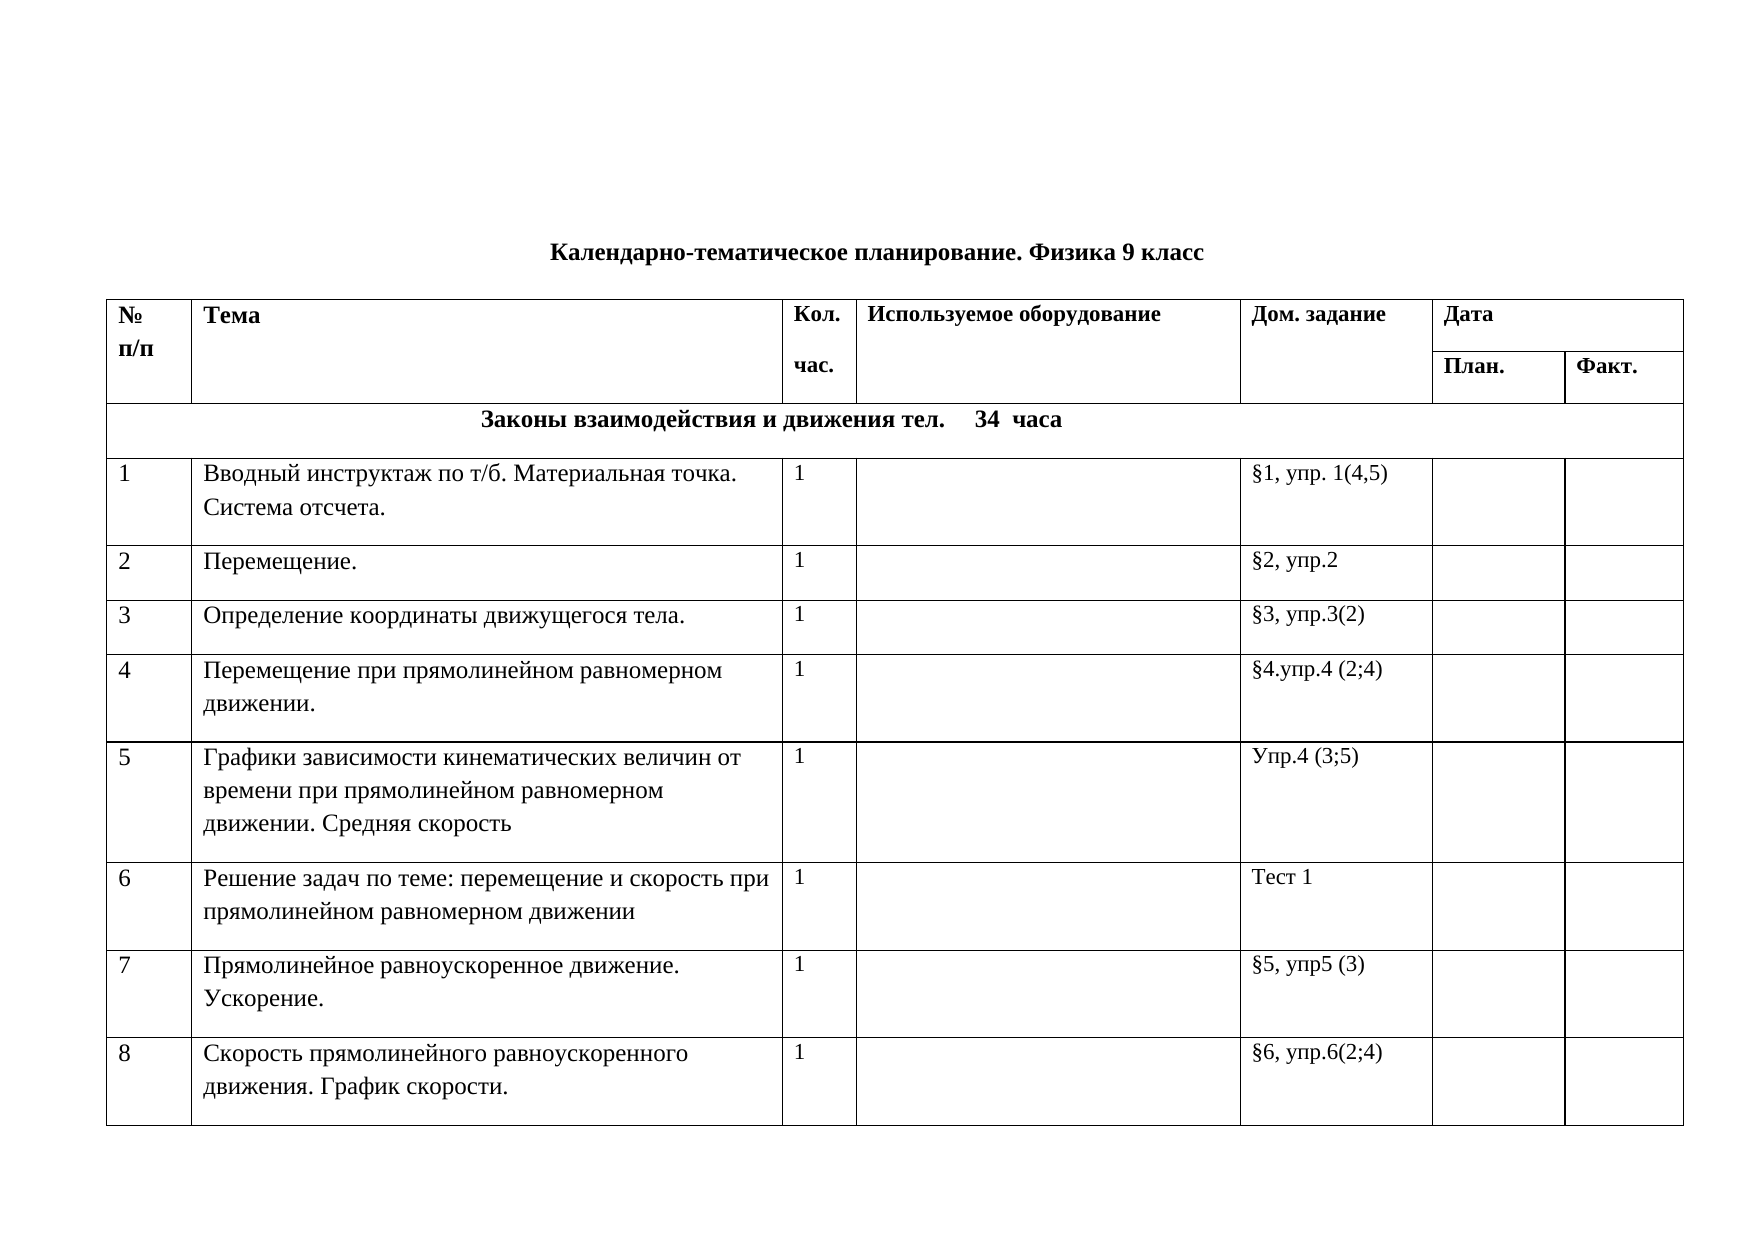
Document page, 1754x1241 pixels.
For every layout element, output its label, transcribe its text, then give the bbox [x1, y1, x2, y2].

table_cell [1566, 951, 1683, 1037]
table_cell 1 [783, 655, 856, 741]
table_cell [1433, 601, 1564, 654]
table_cell 1 [783, 743, 856, 862]
table_cell 1 [783, 1038, 856, 1124]
table_cell 5 [107, 743, 191, 862]
table_cell [1433, 743, 1564, 862]
text Календарно-тематическое планирование. Физика 9 класс [118, 237, 1636, 265]
table_cell [1566, 655, 1683, 741]
table_cell [857, 655, 1240, 741]
table_header Дата [1433, 300, 1683, 351]
table_cell [1433, 1038, 1564, 1124]
table_cell [1433, 863, 1564, 949]
table_cell [1433, 951, 1564, 1037]
table_cell План. [1433, 352, 1564, 403]
table_cell [857, 743, 1240, 862]
table_cell Законы взаимодействия и движения тел. 34 часа [107, 404, 1683, 457]
table_cell [1566, 459, 1683, 545]
table_cell 8 [107, 1038, 191, 1124]
table_cell Упр.4 (3;5) [1241, 743, 1432, 862]
table_cell [857, 546, 1240, 599]
table_cell §1, упр. 1(4,5) [1241, 459, 1432, 545]
table_header Кол. час. [783, 300, 856, 403]
table_cell [857, 459, 1240, 545]
table_cell [1566, 601, 1683, 654]
table_cell [1566, 1038, 1683, 1124]
table_cell [1433, 655, 1564, 741]
table_cell 4 [107, 655, 191, 741]
table_cell [857, 601, 1240, 654]
table_cell [1566, 546, 1683, 599]
table_cell Тест 1 [1241, 863, 1432, 949]
table_cell Перемещение. [192, 546, 782, 599]
table_cell [1566, 743, 1683, 862]
table_header Используемое оборудование [857, 300, 1240, 403]
table_cell Факт. [1566, 352, 1683, 403]
table_cell 2 [107, 546, 191, 599]
table_cell Скорость прямолинейного равноускоренного движения. График скорости. [192, 1038, 782, 1124]
table_cell Решение задач по теме: перемещение и скорость при прямолинейном равномерном движении [192, 863, 782, 949]
table_cell 1 [783, 951, 856, 1037]
table_cell 1 [107, 459, 191, 545]
table_header № п/п [107, 300, 191, 403]
table_cell [1433, 546, 1564, 599]
table_cell Прямолинейное равноускоренное движение. Ускорение. [192, 951, 782, 1037]
table_cell 7 [107, 951, 191, 1037]
table_cell Определение координаты движущегося тела. [192, 601, 782, 654]
table_cell §5, упр5 (3) [1241, 951, 1432, 1037]
table_cell Графики зависимости кинематических величин от времени при прямолинейном равномерном движении. Средняя скорость [192, 743, 782, 862]
table_cell 3 [107, 601, 191, 654]
table_cell [857, 863, 1240, 949]
table_cell [1433, 459, 1564, 545]
table_cell Перемещение при прямолинейном равномерном движении. [192, 655, 782, 741]
table_cell [857, 951, 1240, 1037]
table_cell [857, 1038, 1240, 1124]
table_cell Вводный инструктаж по т/б. Материальная точка. Система отсчета. [192, 459, 782, 545]
table_cell 6 [107, 863, 191, 949]
table_cell 1 [783, 863, 856, 949]
table_cell §3, упр.3(2) [1241, 601, 1432, 654]
table_cell [1566, 863, 1683, 949]
table_cell §4.упр.4 (2;4) [1241, 655, 1432, 741]
table_cell §2, упр.2 [1241, 546, 1432, 599]
table_cell 1 [783, 459, 856, 545]
table_cell 1 [783, 546, 856, 599]
table_cell 1 [783, 601, 856, 654]
table_header Тема [192, 300, 782, 403]
table_header Дом. задание [1241, 300, 1432, 403]
table_cell §6, упр.6(2;4) [1241, 1038, 1432, 1124]
